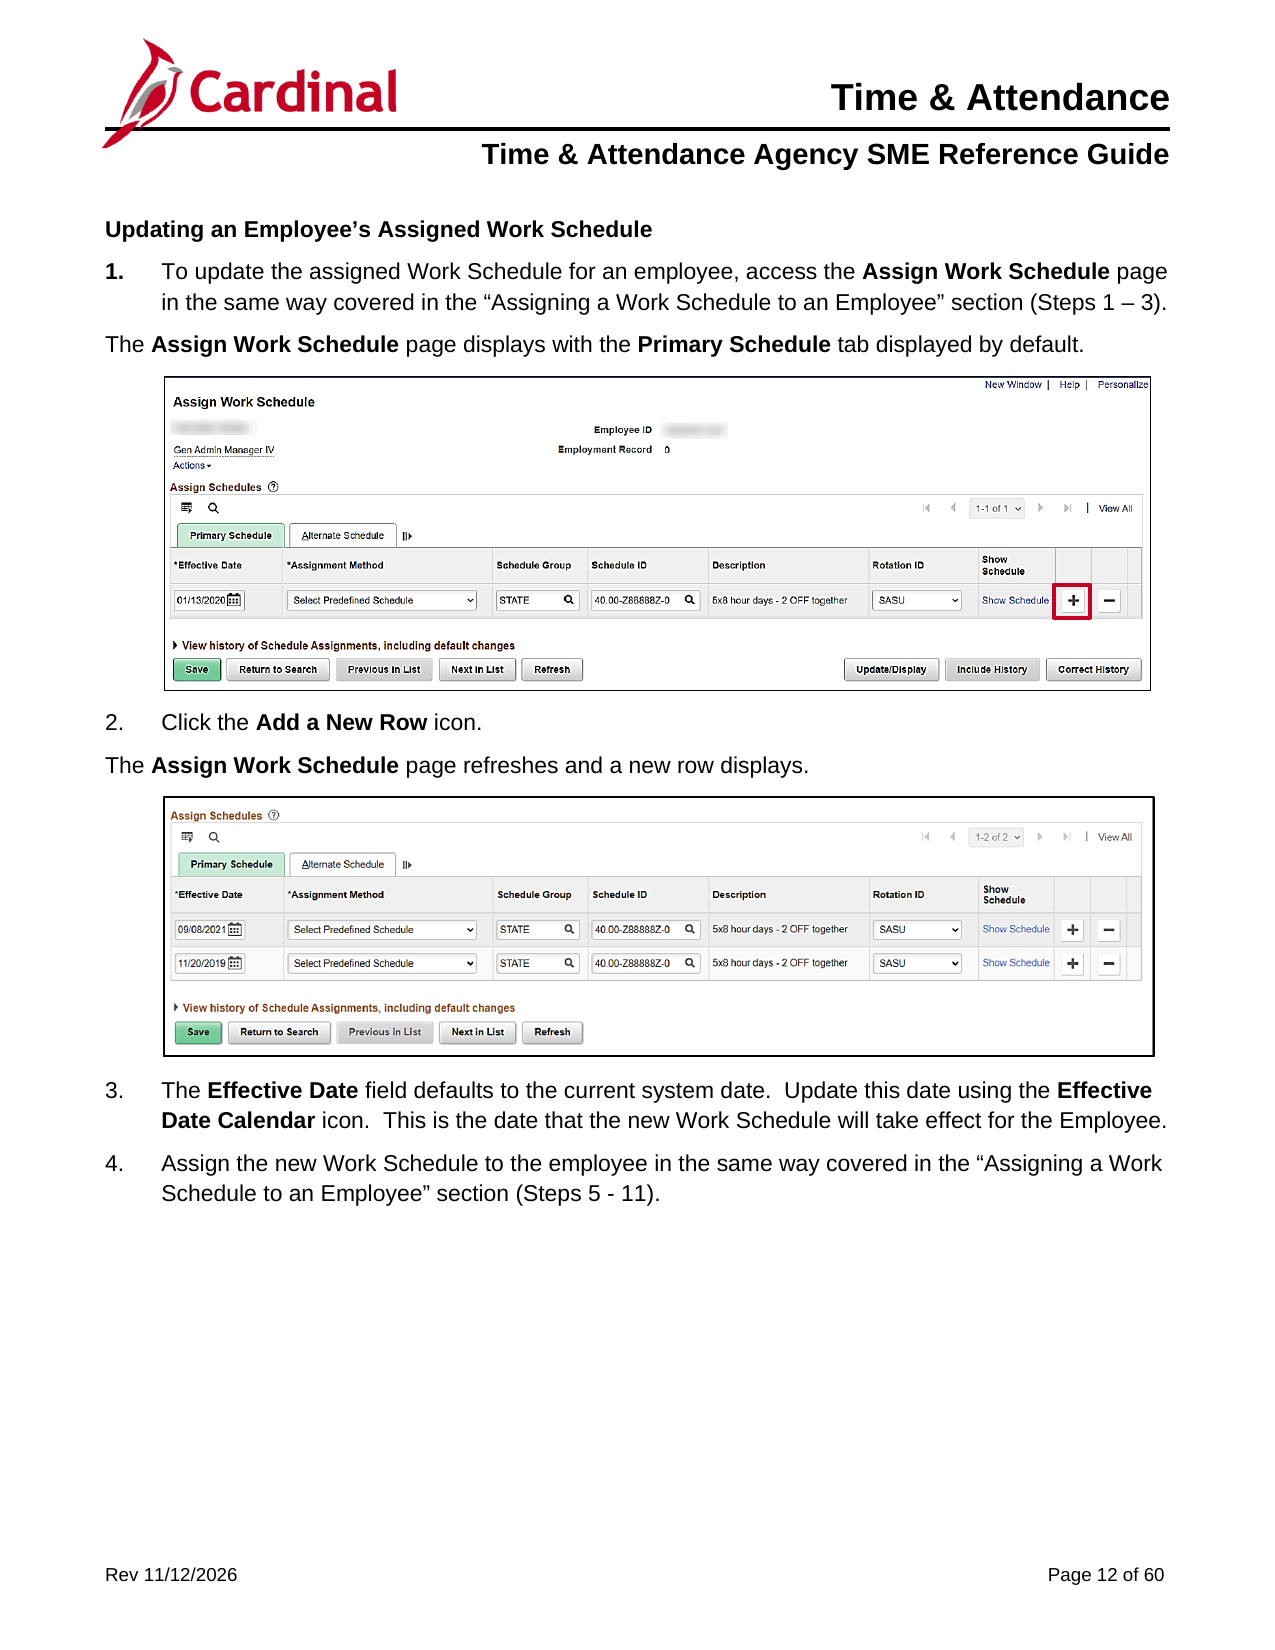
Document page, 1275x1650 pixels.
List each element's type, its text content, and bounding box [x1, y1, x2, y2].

list The Assign Work Schedule page refreshes and a new row displays. [105, 752, 1170, 778]
list Assign the new Work Schedule to the employee in the same way covered in the “Assigning a Work Schedule to an Employee” section (Steps 5 - 11). [105, 1149, 1170, 1206]
subtitle Updating an Employee’s Assigned Work Schedule [105, 216, 1170, 242]
list To update the assigned Work Schedule for an employee, access the Assign Work Schedule page in the same way covered in the “Assigning a Work Schedule to an Employee” section (Steps 1 – 3). [105, 258, 1170, 315]
picture [165, 377, 1150, 690]
picture [99, 38, 397, 148]
picture [164, 798, 1153, 1056]
list The Effective Date field defaults to the current system date. Update this date using the Effective Date Calendar icon. This is the date that the new Work Schedule will take effect for the Employee. [105, 1077, 1170, 1133]
text The Assign Work Schedule page displays with the Primary Schedule tab displayed by default. [105, 331, 1170, 357]
list Click the Add a New Row icon. [105, 709, 1170, 735]
